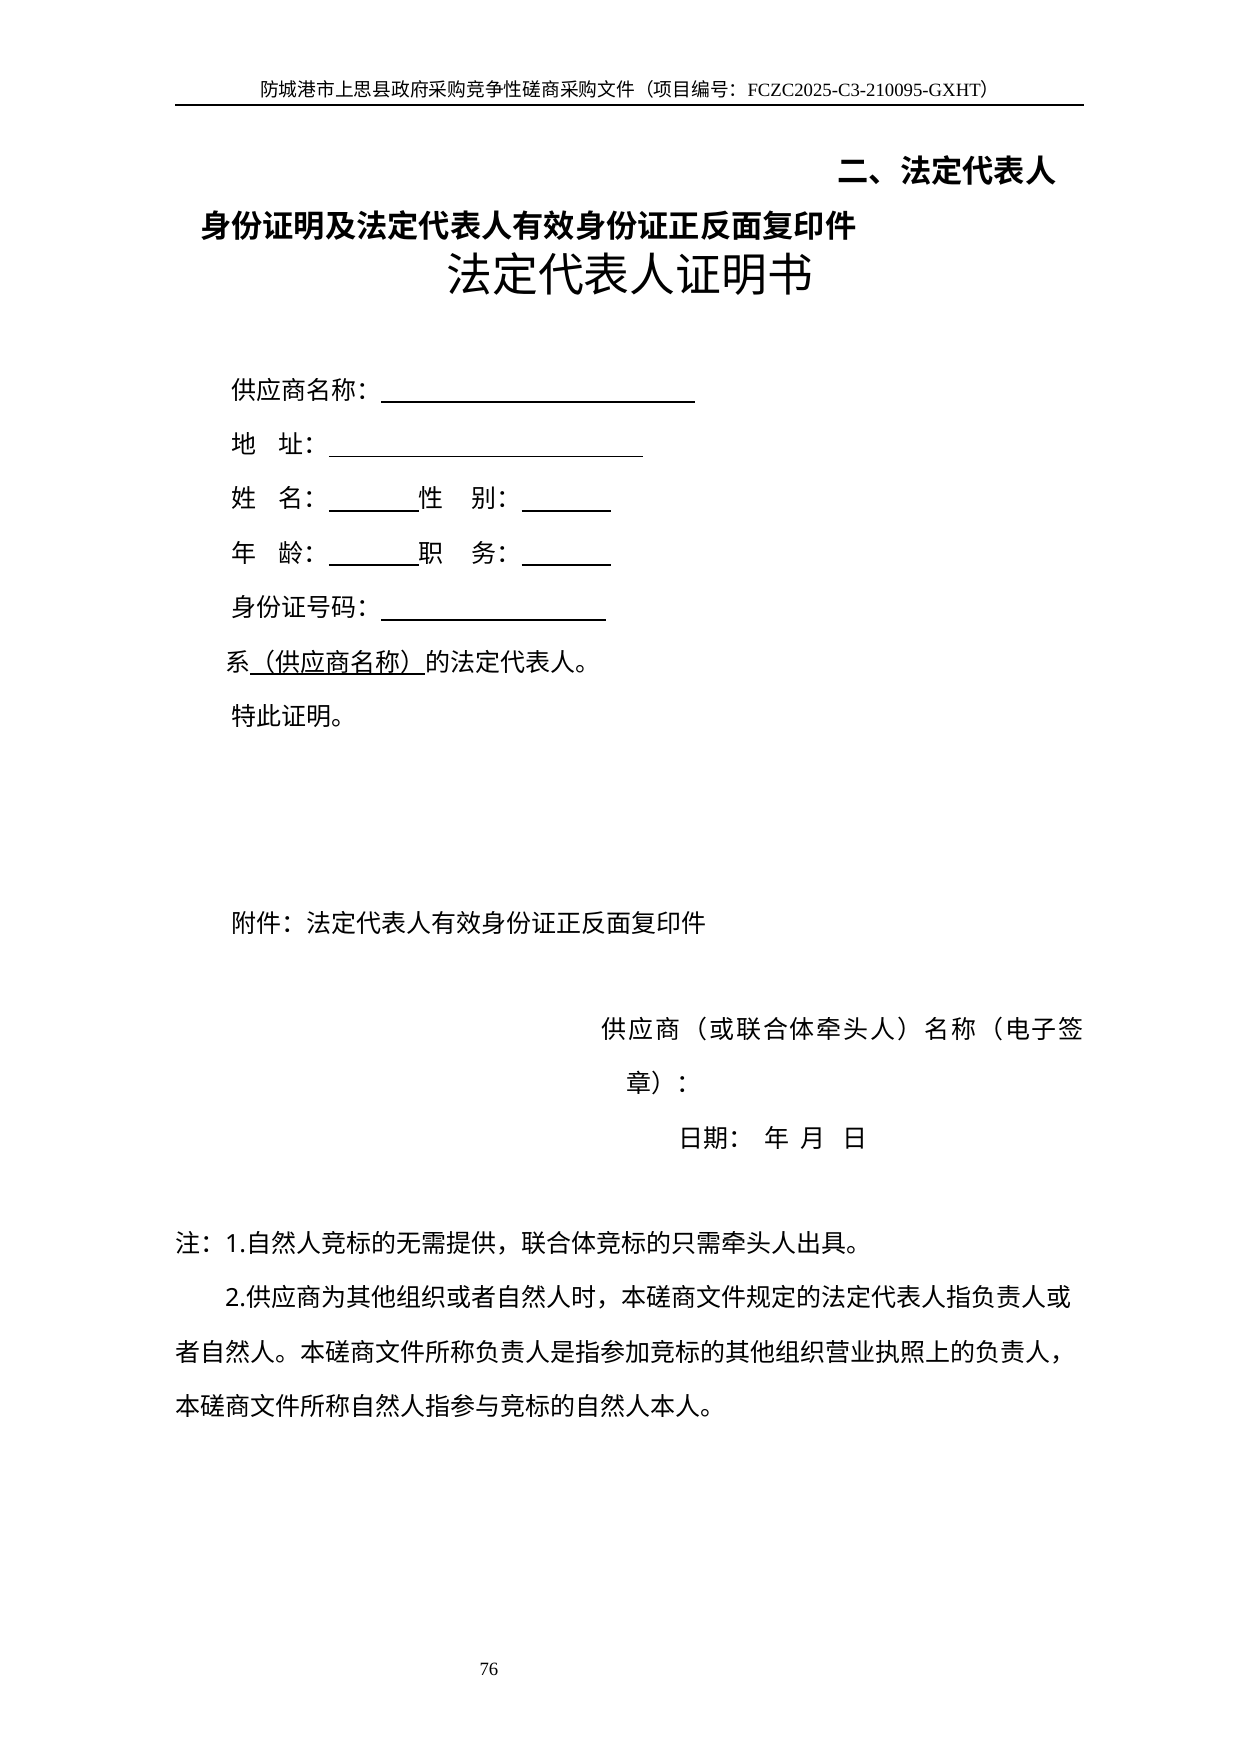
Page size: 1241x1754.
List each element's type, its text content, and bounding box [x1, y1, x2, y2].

text 特此证明。 [231, 696, 1084, 733]
text 姓 名： 性 别： [231, 479, 1084, 515]
text 注：1.自然人竞标的无需提供，联合体竞标的只需牵头人出具。 [175, 1223, 1084, 1260]
text 系（供应商名称）的法定代表人。 [175, 642, 1084, 678]
text 供应商（或联合体牵头人）名称（电子签章）： [602, 1009, 1084, 1100]
text 日期： 年 月 日 二、法定代表人身份证明及法定代表人有效身份证正反面复印件 [200, 139, 1084, 248]
text 法定代表人证明书 [175, 248, 1084, 302]
text 附件：法定代表人有效身份证正反面复印件 [231, 904, 1084, 940]
text 供应商名称： [231, 370, 1084, 406]
text 日期： 年 月 日 [175, 1118, 1084, 1154]
text 身份证号码： [231, 588, 1084, 624]
text 地 址： [231, 424, 1084, 461]
text 年 龄： 职 务： [231, 533, 1084, 569]
text 2.供应商为其他组织或者自然人时，本磋商文件规定的法定代表人指负责人或者自然人。本磋商文件所称负责人是指参加竞标的其他组织营业执照上的负责人，本磋商文件所称自然人指参与竞标的自然人本人。 [175, 1278, 1084, 1423]
